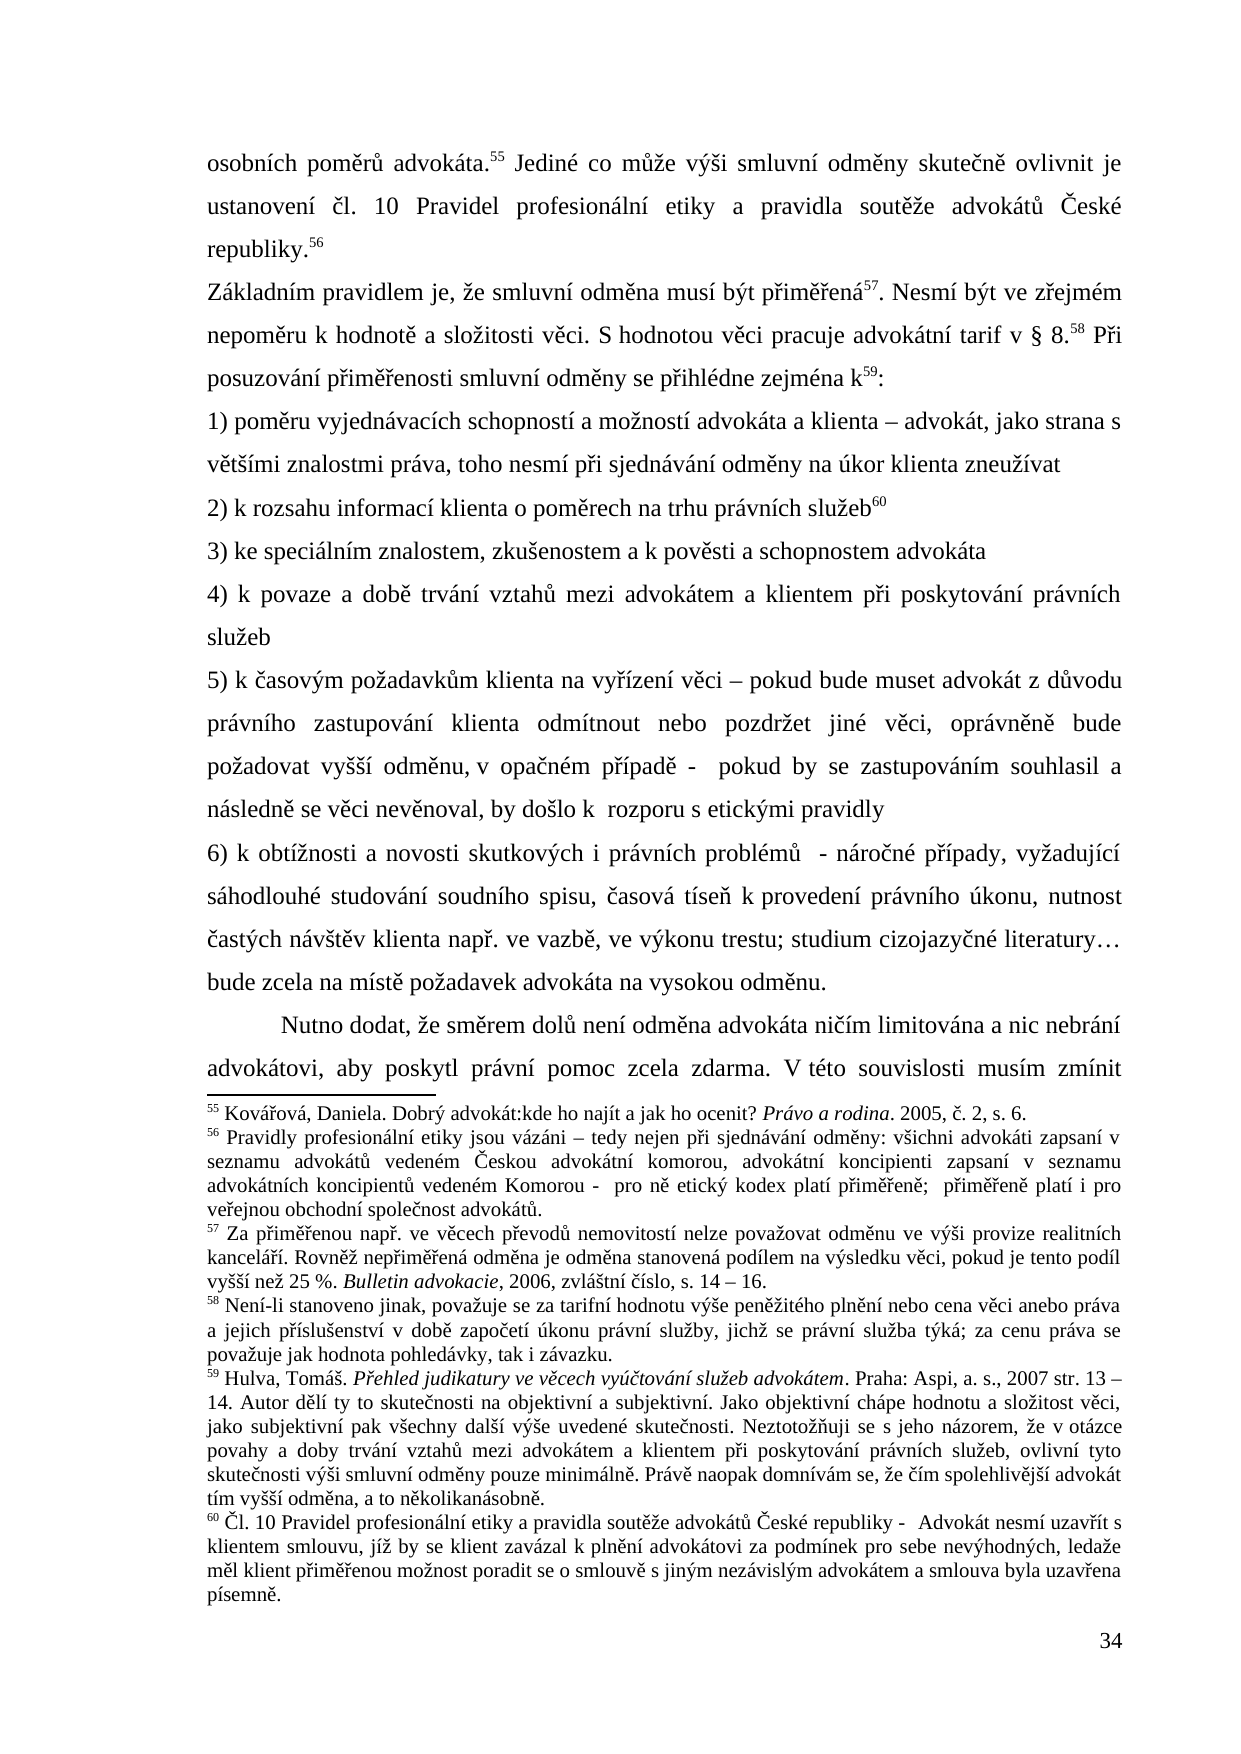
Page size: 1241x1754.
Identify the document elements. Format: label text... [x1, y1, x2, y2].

text 2) k rozsahu informací klienta o poměrech na trhu právních služeb [207, 493, 1122, 521]
text 3) ke speciálním znalostem, zkušenostem a k pověsti a schopnostem advokáta [207, 536, 1122, 564]
text 5) k časovým požadavkům klienta na vyřízení věci – pokud bude muset advokát z důvodu právního zastupování klienta odmítnout nebo pozdržet jiné věci, oprávněně bude požadovat vyšší odměnu, v opačném případě - pokud by se zastupováním souhlasil a následně se věci nevěnoval, by došlo k rozporu s etickými pravidly [207, 665, 1122, 823]
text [207, 148, 1122, 263]
text 4) k povaze a době trvání vztahů mezi advokátem a klientem při poskytování právních služeb [207, 579, 1122, 651]
text 6) k obtížnosti a novosti skutkových i právních problémů - náročné případy, vyžadující sáhodlouhé studování soudního spisu, časová tíseň k provedení právního úkonu, nutnost častých návštěv klienta např. ve vazbě, ve výkonu trestu; studium cizojazyčné literatury… bude zcela na místě požadavek advokáta na vysokou odměnu. [207, 838, 1122, 996]
text Základním pravidlem je, že smluvní odměna musí být přiměřená. Nesmí být ve zřejmém nepoměru k hodnotě a složitosti věci. S hodnotou věci pracuje advokátní tarif v § 8. Při posuzování přiměřenosti smluvní odměny se přihlédne zejména k: [207, 277, 1122, 392]
text 1) poměru vyjednávacích schopností a možností advokáta a klienta – advokát, jako strana s většími znalostmi práva, toho nesmí při sjednávání odměny na úkor klienta zneužívat [207, 406, 1122, 478]
